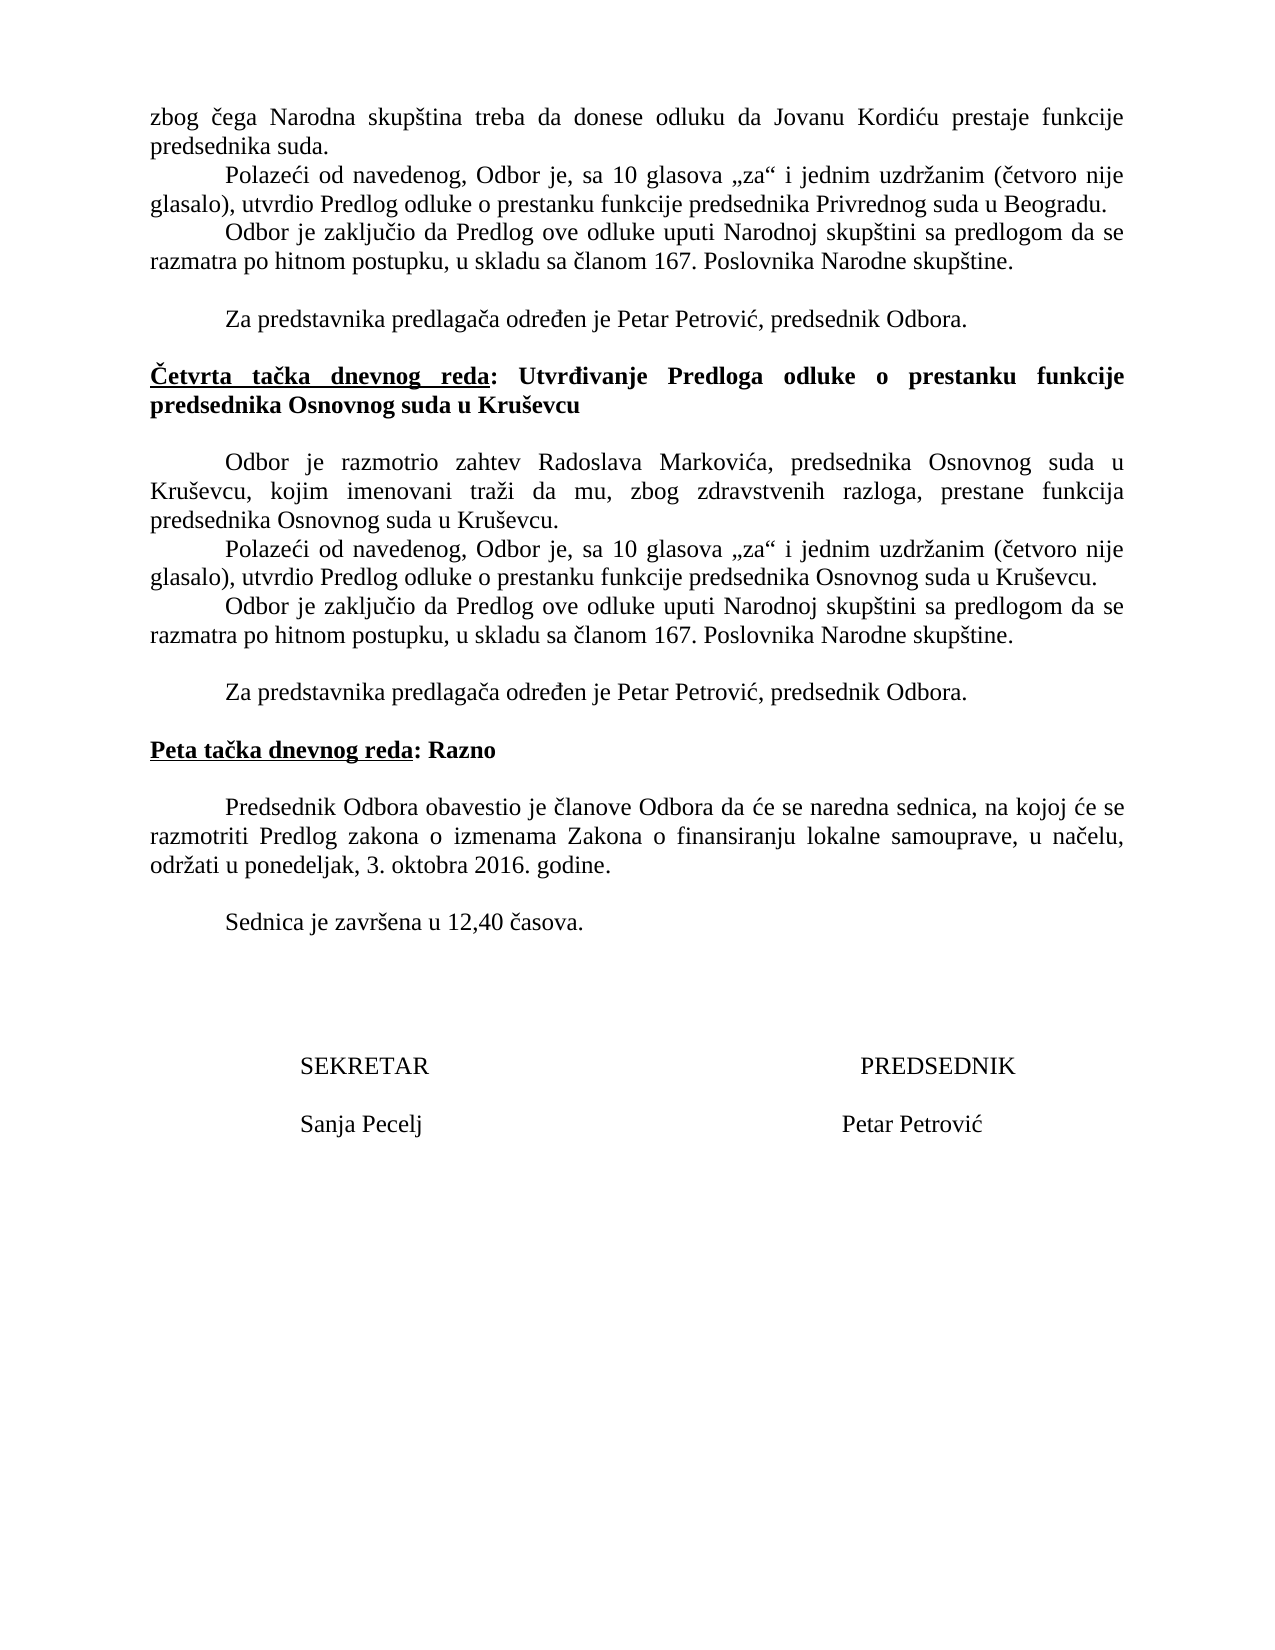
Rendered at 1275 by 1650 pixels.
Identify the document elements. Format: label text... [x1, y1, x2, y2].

text Predsednik Odbora obavestio je članove Odbora da će se naredna sednica, na kojoj će se razmotriti Predlog zakona o izmenama Zakona o finansiranju lokalne samouprave, u načelu, održati u ponedeljak, 3. oktobra 2016. godine. [150, 792, 1125, 879]
text Odbor je zaključio da Predlog ove odluke uputi Narodnoj skupštini sa predlogom da se razmatra po hitnom postupku, u skladu sa članom 167. Poslovnika Narodne skupštine. [150, 591, 1125, 649]
text Sanja Pecelj Petar Petrović [225, 1109, 1125, 1137]
text Peta tačka dnevnog reda: Razno [150, 735, 1125, 764]
text SEKRETAR PREDSEDNIK [225, 1051, 1125, 1080]
text Polazeći od navedenog, Odbor je, sa 10 glasova „za“ i jednim uzdržanim (četvoro nije glasalo), utvrdio Predlog odluke o prestanku funkcije predsednika Osnovnog suda u Kruševcu. [150, 534, 1125, 591]
text Četvrta tačka dnevnog reda: Utvrđivanje Predloga odluke o prestanku funkcije predsednika Osnovnog suda u Kruševcu [150, 361, 1125, 419]
text Polazeći od navedenog, Odbor je, sa 10 glasova „za“ i jednim uzdržanim (četvoro nije glasalo), utvrdio Predlog odluke o prestanku funkcije predsednika Privrednog suda u Beogradu. [150, 160, 1125, 217]
text Sednica je završena u 12,40 časova. [150, 907, 1125, 936]
text Odbor je razmotrio zahtev Radoslava Markovića, predsednika Osnovnog suda u Kruševcu, kojim imenovani traži da mu, zbog zdravstvenih razloga, prestane funkcija predsednika Osnovnog suda u Kruševcu. [150, 447, 1125, 534]
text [150, 102, 1125, 160]
text Za predstavnika predlagača određen je Petar Petrović, predsednik Odbora. [150, 304, 1125, 332]
text Odbor je zaključio da Predlog ove odluke uputi Narodnoj skupštini sa predlogom da se razmatra po hitnom postupku, u skladu sa članom 167. Poslovnika Narodne skupštine. [150, 217, 1125, 275]
text Za predstavnika predlagača određen je Petar Petrović, predsednik Odbora. [150, 677, 1125, 706]
